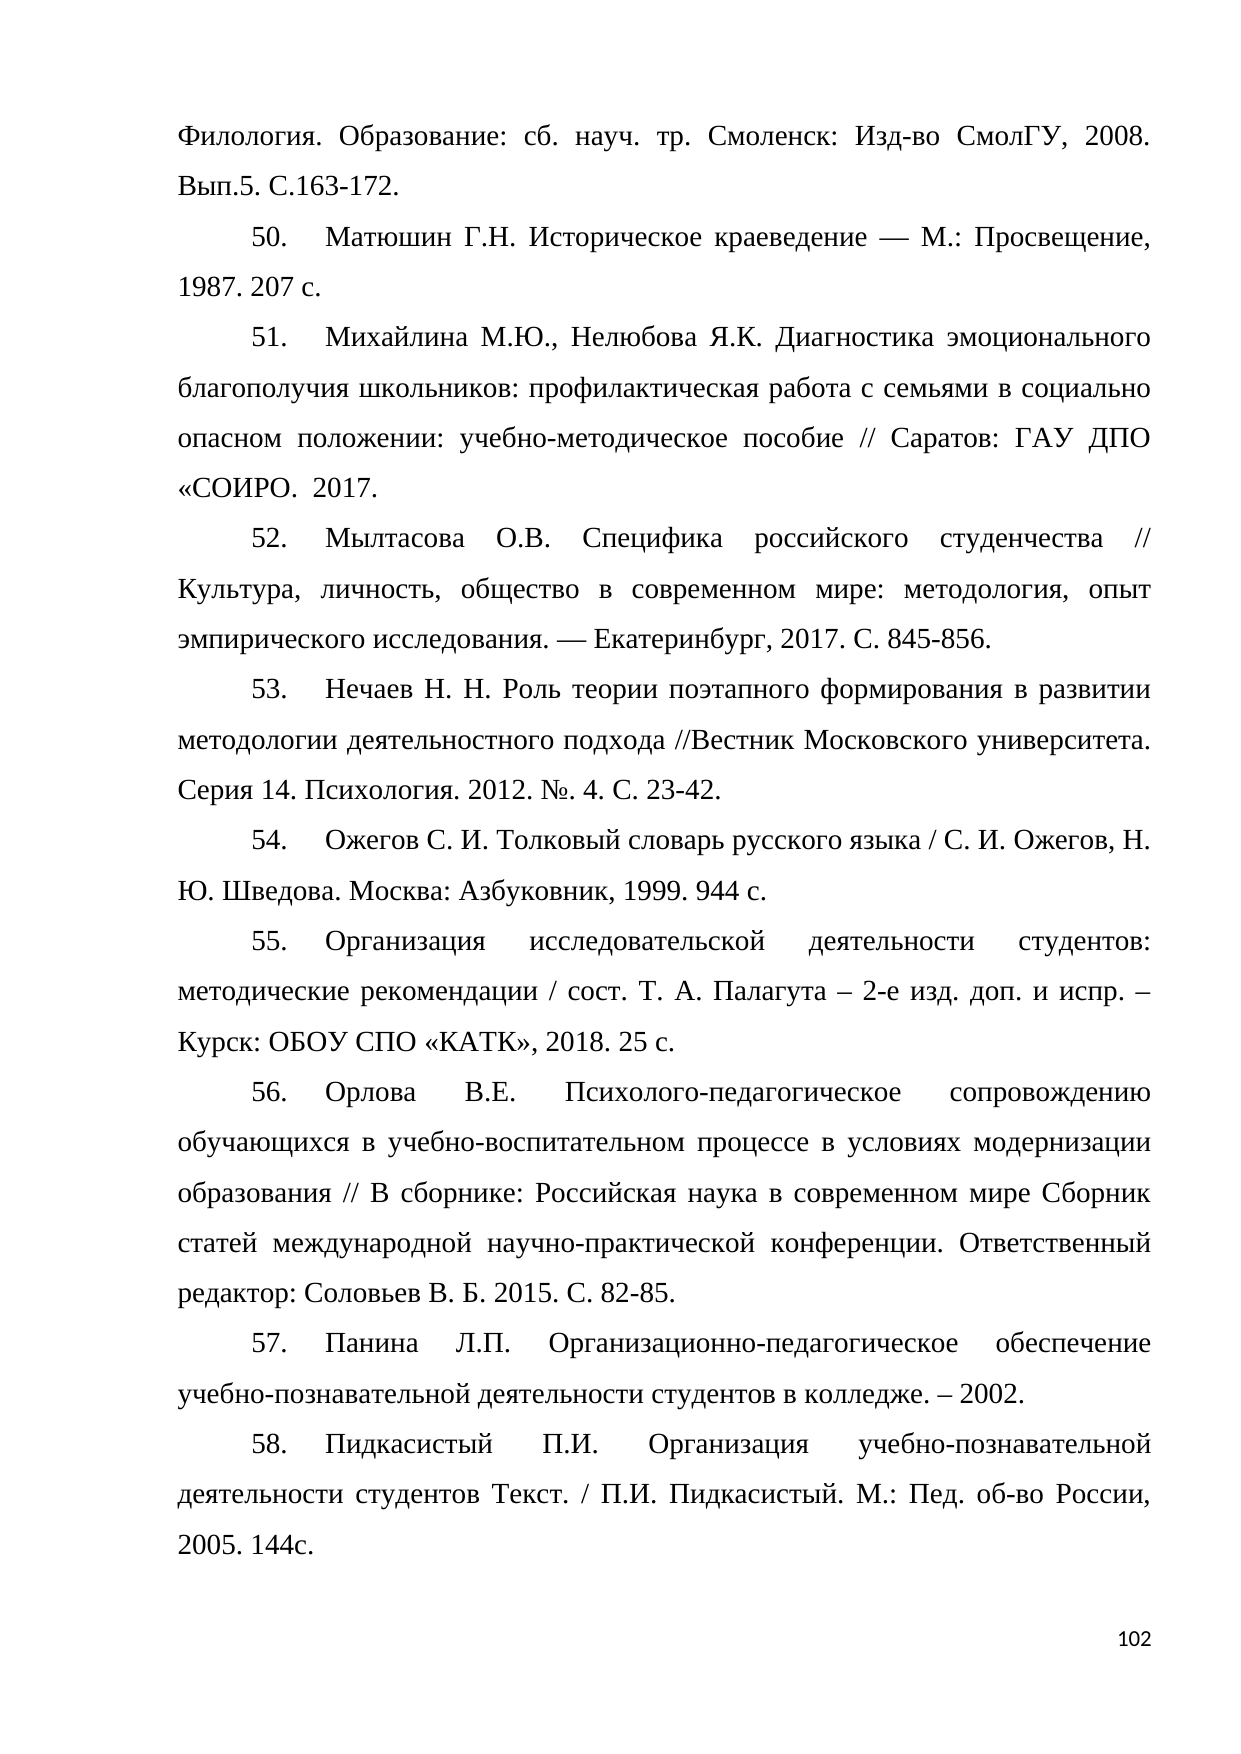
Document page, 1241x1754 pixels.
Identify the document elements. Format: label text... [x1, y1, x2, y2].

text 54. Ожегов С. И. Толковый словарь русского языка / С. И. Ожегов, Н. Ю. Шведова. Москва: Азбуковник, 1999. 944 с. [177, 822, 1152, 906]
text 56. Орлова В.Е. Психолого-педагогическое сопровождению обучающихся в учебно-воспитательном процессе в условиях модернизации образования // В сборнике: Российская наука в современном мире Сборник статей международной научно-практической конференции. Ответственный редактор: Соловьев В. Б. 2015. С. 82-85. [177, 1074, 1152, 1309]
text 58. Пидкасистый П.И. Организация учебно-познавательной деятельности студентов Текст. / П.И. Пидкасистый. М.: Пед. об-во России, 2005. 144с. [177, 1426, 1152, 1560]
text 50. Матюшин Г.Н. Историческое краеведение — М.: Просвещение, 1987. 207 c. [177, 219, 1152, 303]
text 55. Организация исследовательской деятельности студентов: методические рекомендации / сост. Т. А. Палагута – 2-е изд. доп. и испр. – Курск: ОБОУ СПО «КАТК», 2018. 25 с. [177, 923, 1152, 1057]
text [177, 118, 1152, 202]
text 52. Мылтасова О.В. Специфика российского студенчества // Культура, личность, общество в современном мире: методология, опыт эмпирического исследования. — Екатеринбург, 2017. С. 845-856. [177, 521, 1152, 655]
text 53. Нечаев Н. Н. Роль теории поэтапного формирования в развитии методологии деятельностного подхода //Вестник Московского университета. Серия 14. Психология. 2012. №. 4. С. 23-42. [177, 672, 1152, 806]
text 51. Михайлина М.Ю., Нелюбова Я.К. Диагностика эмоционального благополучия школьников: профилактическая работа с семьями в социально опасном положении: учебно-методическое пособие // Саратов: ГАУ ДПО «СОИРО. 2017. [177, 319, 1152, 504]
text 57. Панина Л.П. Организационно-педагогическое обеспечение учебно-познавательной деятельности студентов в колледже. – 2002. [177, 1326, 1152, 1409]
